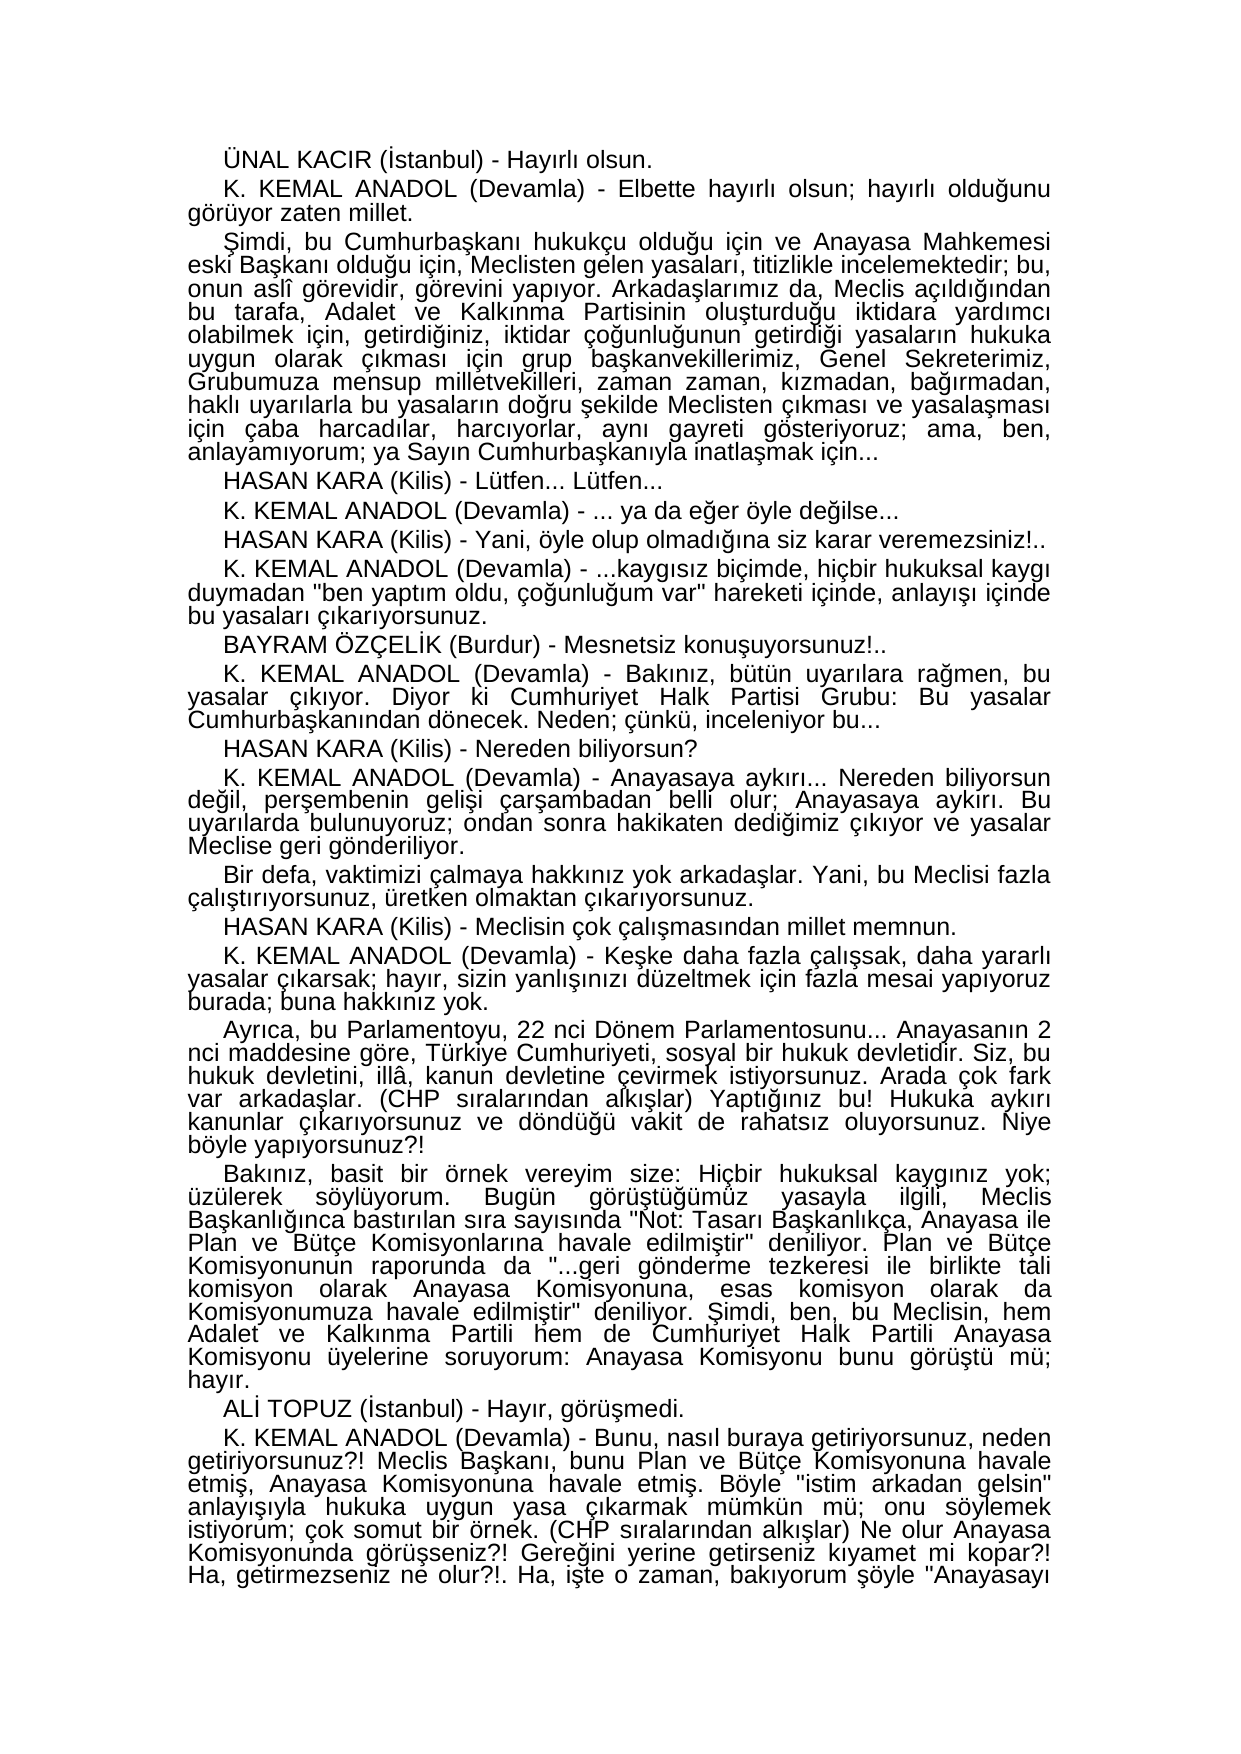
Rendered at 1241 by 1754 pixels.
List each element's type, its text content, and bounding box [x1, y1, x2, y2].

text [187, 1428, 1053, 1588]
text Şimdi, bu Cumhurbaşkanı hukukçu olduğu için ve Anayasa Mahkemesi eski Başkanı olduğu için, Meclisten gelen yasaları, titizlikle incelemektedir; bu, onun aslî görevidir, görevini yapıyor. Arkadaşlarımız da, Meclis açıldığından bu tarafa, Adalet ve Kalkınma Partisinin oluşturduğu iktidara yardımcı olabilmek için, getirdiğiniz, iktidar çoğunluğunun getirdiği yasaların hukuka uygun olarak çıkması için grup başkanvekillerimiz, Genel Sekreterimiz, Grubumuza mensup milletvekilleri, zaman zaman, kızmadan, bağırmadan, haklı uyarılarla bu yasaların doğru şekilde Meclisten çıkması ve yasalaşması için çaba harcadılar, harcıyorlar, aynı gayreti gösteriyoruz; ama, ben, anlayamıyorum; ya Sayın Cumhurbaşkanıyla inatlaşmak için... [187, 232, 1053, 465]
text BAYRAM ÖZÇELİK (Burdur) - Mesnetsiz konuşuyorsunuz!.. [187, 635, 454, 658]
text ALİ TOPUZ (İstanbul) - Hayır, görüşmedi. [187, 1399, 365, 1422]
text BAYRAM ÖZÇELİK (Burdur) - Mesnetsiz konuşuyorsunuz!.. [535, 635, 1053, 658]
text K. KEMAL ANADOL (Devamla) - Elbette hayırlı olsun; hayırlı olduğunu görüyor zaten millet. [187, 179, 1053, 226]
text K. KEMAL ANADOL (Devamla) - Bakınız, bütün uyarılara rağmen, bu yasalar çıkıyor. Diyor ki Cumhuriyet Halk Partisi Grubu: Bu yasalar Cumhurbaşkanından dönecek. Neden; çünkü, inceleniyor bu... [187, 664, 1053, 733]
text HASAN KARA (Kilis) - Nereden biliyorsun? [187, 739, 395, 762]
text ÜNAL KACIR (İstanbul) - Hayırlı olsun. [478, 150, 1053, 173]
text HASAN KARA (Kilis) - Lütfen... Lütfen... [187, 471, 395, 494]
text K. KEMAL ANADOL (Devamla) - ... ya da eğer öyle değilse... [187, 500, 1053, 524]
text ALİ TOPUZ (İstanbul) - Hayır, görüşmedi. [458, 1399, 1053, 1422]
text Ayrıca, bu Parlamentoyu, 22 nci Dönem Parlamentosunu... Anayasanın 2 nci maddesine göre, Türkiye Cumhuriyeti, sosyal bir hukuk devletidir. Siz, bu hukuk devletini, illâ, kanun devletine çevirmek istiyorsunuz. Arada çok fark var arkadaşlar. (CHP sıralarından alkışlar) Yaptığınız bu! Hukuka aykırı kanunlar çıkarıyorsunuz ve döndüğü vakit de rahatsız oluyorsunuz. Niye böyle yapıyorsunuz?! [187, 1021, 1053, 1158]
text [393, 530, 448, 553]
text Bir defa, vaktimizi çalmaya hakkınız yok arkadaşlar. Yani, bu Meclisi fazla çalıştırıyorsunuz, üretken olmaktan çıkarıyorsunuz. [187, 865, 1053, 911]
text K. KEMAL ANADOL (Devamla) - ...kaygısız biçimde, hiçbir hukuksal kaygı duymadan "ben yaptım oldu, çoğunluğum var" hareketi içinde, anlayışı içinde bu yasaları çıkarıyorsunuz. [187, 559, 1053, 629]
text Bakınız, basit bir örnek vereyim size: Hiçbir hukuksal kaygınız yok; üzülerek söylüyorum. Bugün görüştüğümüz yasayla ilgili, Meclis Başkanlığınca bastırılan sıra sayısında "Not: Tasarı Başkanlıkça, Anayasa ile Plan ve Bütçe Komisyonlarına havale edilmiştir" deniliyor. Plan ve Bütçe Komisyonunun raporunda da "...geri gönderme tezkeresi ile birlikte tali komisyon olarak Anayasa Komisyonuna, esas komisyon olarak da Komisyonumuza havale edilmiştir" deniliyor. Şimdi, ben, bu Meclisin, hem Adalet ve Kalkınma Partili hem de Cumhuriyet Halk Partili Anayasa Komisyonu üyelerine soruyorum: Anayasa Komisyonu bunu görüştü mü; hayır. [187, 1164, 1053, 1393]
text HASAN KARA (Kilis) - Lütfen... Lütfen... [446, 471, 1053, 494]
text HASAN KARA (Kilis) - Yani, öyle olup olmadığına siz karar veremezsiniz!.. [187, 530, 395, 553]
text ÜNAL KACIR (İstanbul) - Hayırlı olsun. [187, 150, 385, 173]
text HASAN KARA (Kilis) - Yani, öyle olup olmadığına siz karar veremezsiniz!.. [446, 530, 1053, 553]
text HASAN KARA (Kilis) - Meclisin çok çalışmasından millet memnun. [446, 917, 1053, 940]
text HASAN KARA (Kilis) - Meclisin çok çalışmasından millet memnun. [187, 917, 395, 940]
text K. KEMAL ANADOL (Devamla) - Keşke daha fazla çalışsak, daha yararlı yasalar çıkarsak; hayır, sizin yanlışınızı düzeltmek için fazla mesai yapıyoruz burada; buna hakkınız yok. [187, 946, 1053, 1015]
text HASAN KARA (Kilis) - Nereden biliyorsun? [446, 739, 1053, 762]
text K. KEMAL ANADOL (Devamla) - Anayasaya aykırı... Nereden biliyorsun değil, perşembenin gelişi çarşambadan belli olur; Anayasaya aykırı. Bu uyarılarda bulunuyoruz; ondan sonra hakikaten dediğimiz çıkıyor ve yasalar Meclise geri gönderiliyor. [187, 768, 1053, 859]
